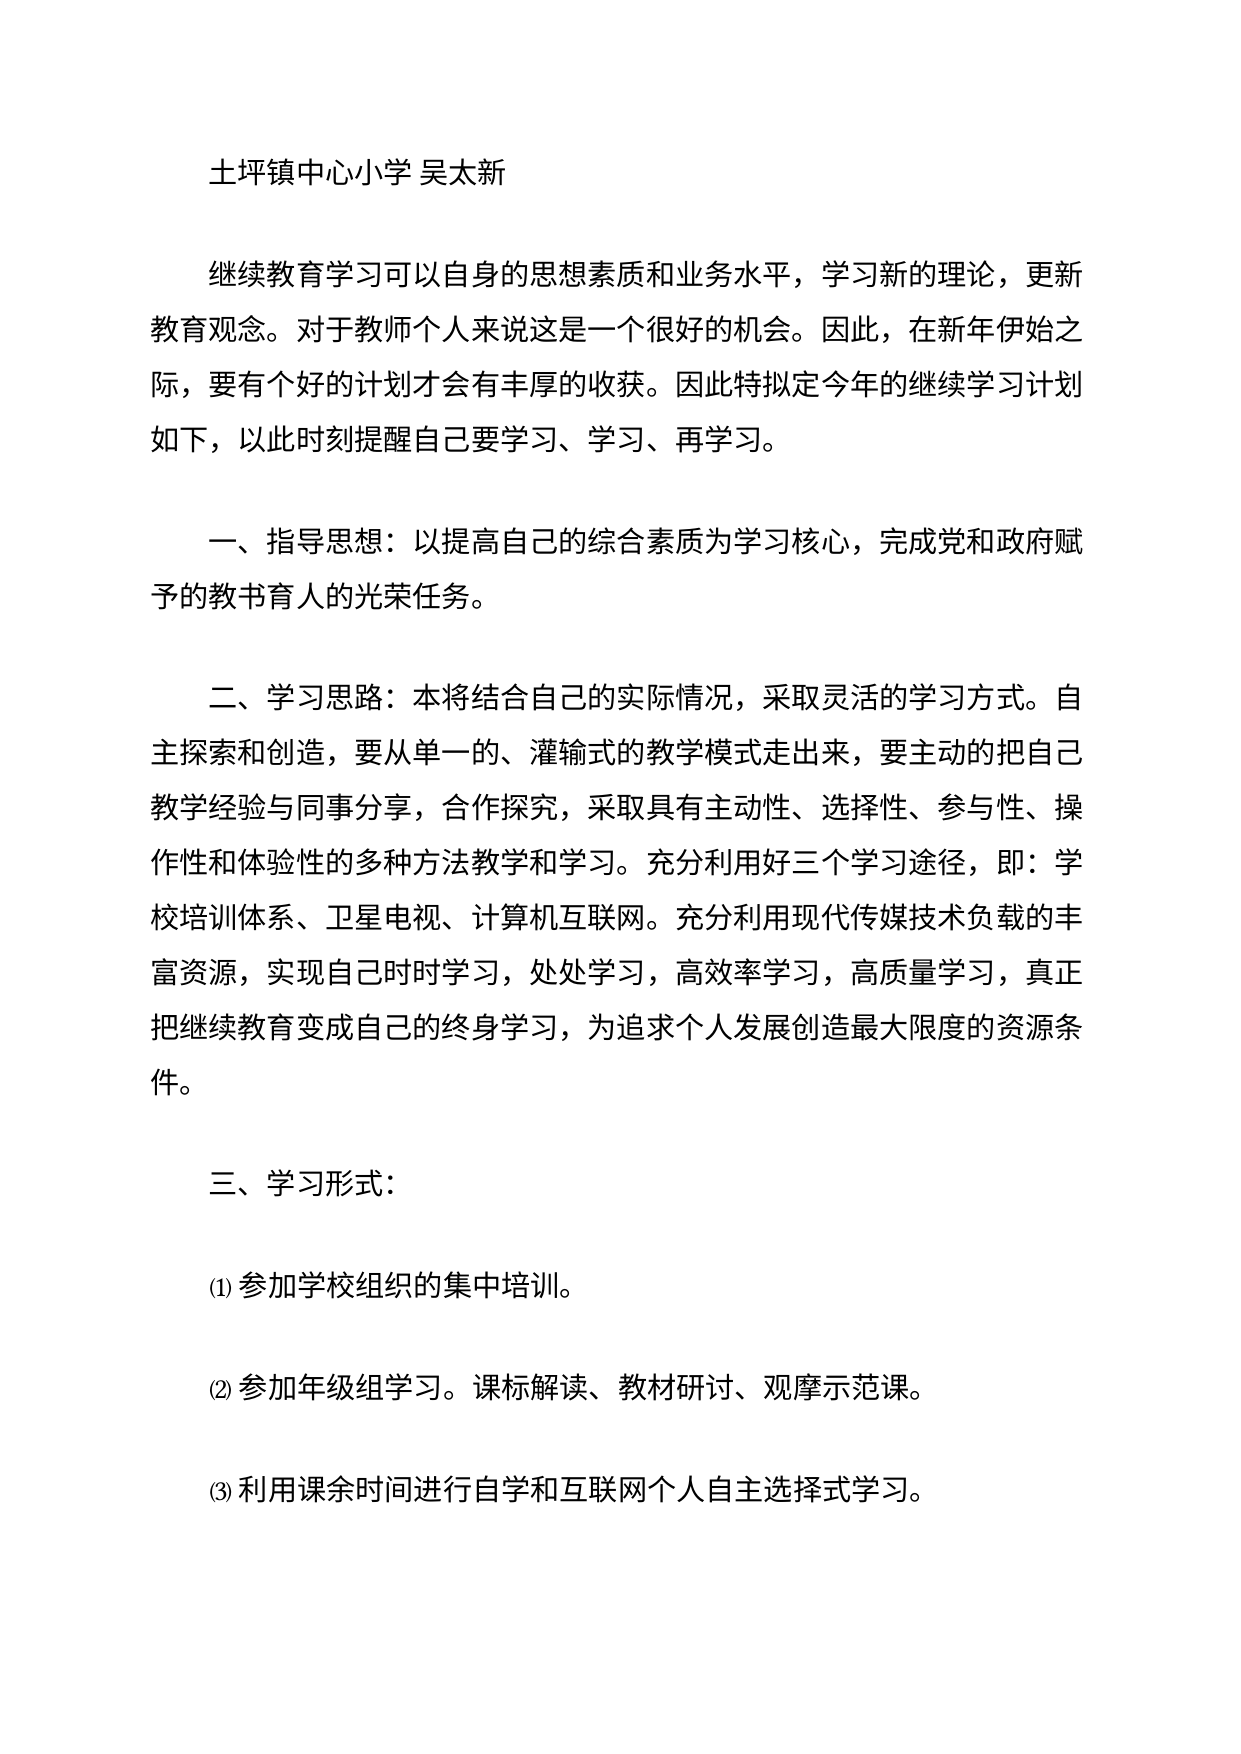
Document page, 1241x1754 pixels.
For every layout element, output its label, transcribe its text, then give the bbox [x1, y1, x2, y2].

text 三、学习形式： [150, 1161, 1090, 1203]
text 二、学习思路：本将结合自己的实际情况，采取灵活的学习方式。自主探索和创造，要从单一的、灌输式的教学模式走出来，要主动的把自己教学经验与同事分享，合作探究，采取具有主动性、选择性、参与性、操作性和体验性的多种方法教学和学习。充分利用好三个学习途径，即：学校培训体系、卫星电视、计算机互联网。充分利用现代传媒技术负载的丰富资源，实现自己时时学习，处处学习，高效率学习，高质量学习，真正把继续教育变成自己的终身学习，为追求个人发展创造最大限度的资源条件。 [150, 675, 1090, 1101]
text ⑵参加年级组学习。课标解读、教材研讨、观摩示范课。 [150, 1365, 1090, 1407]
text 一、指导思想：以提高自己的综合素质为学习核心，完成党和政府赋予的教书育人的光荣任务。 [150, 518, 1090, 615]
text ⑶利用课余时间进行自学和互联网个人自主选择式学习。 [150, 1467, 1090, 1509]
text ⑴参加学校组织的集中培训。 [150, 1263, 1090, 1305]
text 继续教育学习可以自身的思想素质和业务水平，学习新的理论，更新教育观念。对于教师个人来说这是一个很好的机会。因此，在新年伊始之际，要有个好的计划才会有丰厚的收获。因此特拟定今年的继续学习计划如下，以此时刻提醒自己要学习、学习、再学习。 [150, 252, 1090, 459]
text 土坪镇中心小学 吴太新 [150, 150, 1090, 192]
